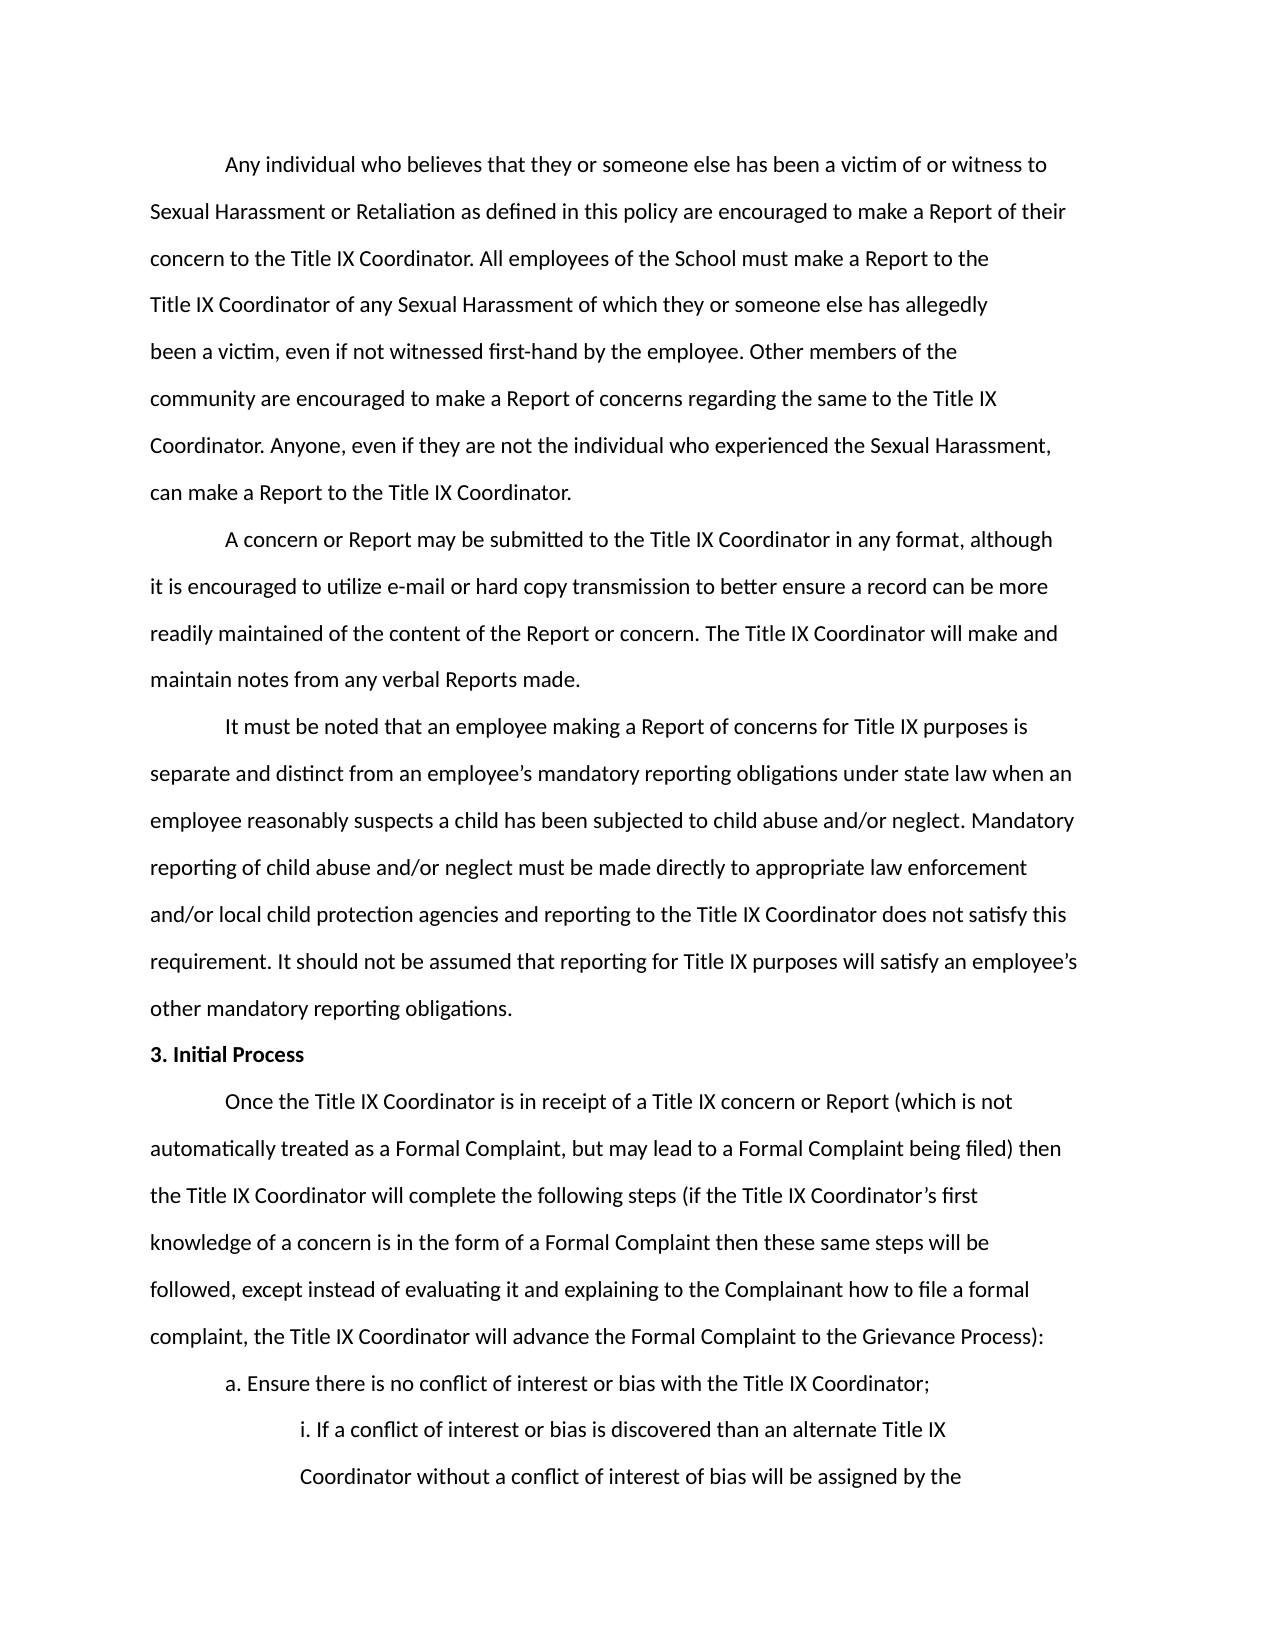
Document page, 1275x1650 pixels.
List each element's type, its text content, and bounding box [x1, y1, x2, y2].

text employee reasonably suspects a child has been subjected to child abuse and/or neglect. Mandatory [150, 806, 1125, 834]
text readily maintained of the content of the Report or concern. The Title IX Coordinator will make and [150, 619, 1125, 647]
text reporting of child abuse and/or neglect must be made directly to appropriate law enforcement [150, 853, 1125, 881]
text concern to the Title IX Coordinator. All employees of the School must make a Report to the [150, 244, 1125, 272]
text automatically treated as a Formal Complaint, but may lead to a Formal Complaint being filed) then [150, 1134, 1125, 1162]
text Coordinator without a conflict of interest of bias will be assigned by the [225, 1462, 1125, 1491]
text been a victim, even if not witnessed first-hand by the employee. Other members of the [150, 337, 1125, 366]
text Once the Title IX Coordinator is in receipt of a Title IX concern or Report (which is not [150, 1087, 1125, 1116]
text It must be noted that an employee making a Report of concerns for Title IX purposes is [150, 712, 1125, 741]
text other mandatory reporting obligations. [150, 994, 1125, 1022]
text knowledge of a concern is in the form of a Formal Complaint then these same steps will be [150, 1228, 1125, 1256]
text can make a Report to the Title IX Coordinator. [150, 478, 1125, 506]
text community are encouraged to make a Report of concerns regarding the same to the Title IX [150, 384, 1125, 412]
text requirement. It should not be assumed that reporting for Title IX purposes will satisfy an employee’s [150, 947, 1125, 975]
text the Title IX Coordinator will complete the following steps (if the Title IX Coordinator’s first [150, 1181, 1125, 1209]
text maintain notes from any verbal Reports made. [150, 666, 1125, 694]
text Title IX Coordinator of any Sexual Harassment of which they or someone else has allegedly [150, 291, 1125, 319]
text Coordinator. Anyone, even if they are not the individual who experienced the Sexual Harassment, [150, 431, 1125, 459]
text 3. Initial Process [150, 1041, 1125, 1069]
text followed, except instead of evaluating it and explaining to the Complainant how to file a formal [150, 1275, 1125, 1303]
text it is encouraged to utilize e-mail or hard copy transmission to better ensure a record can be more [150, 572, 1125, 600]
text Any individual who believes that they or someone else has been a victim of or witness to [150, 150, 1125, 178]
text a. Ensure there is no conflict of interest or bias with the Title IX Coordinator; [225, 1369, 1125, 1397]
text complaint, the Title IX Coordinator will advance the Formal Complaint to the Grievance Process): [150, 1322, 1125, 1350]
text i. If a conflict of interest or bias is discovered than an alternate Title IX [225, 1416, 1125, 1444]
text Sexual Harassment or Retaliation as defined in this policy are encouraged to make a Report of their [150, 197, 1125, 225]
text separate and distinct from an employee’s mandatory reporting obligations under state law when an [150, 759, 1125, 787]
text and/or local child protection agencies and reporting to the Title IX Coordinator does not satisfy this [150, 900, 1125, 928]
text A concern or Report may be submitted to the Title IX Coordinator in any format, although [150, 525, 1125, 553]
